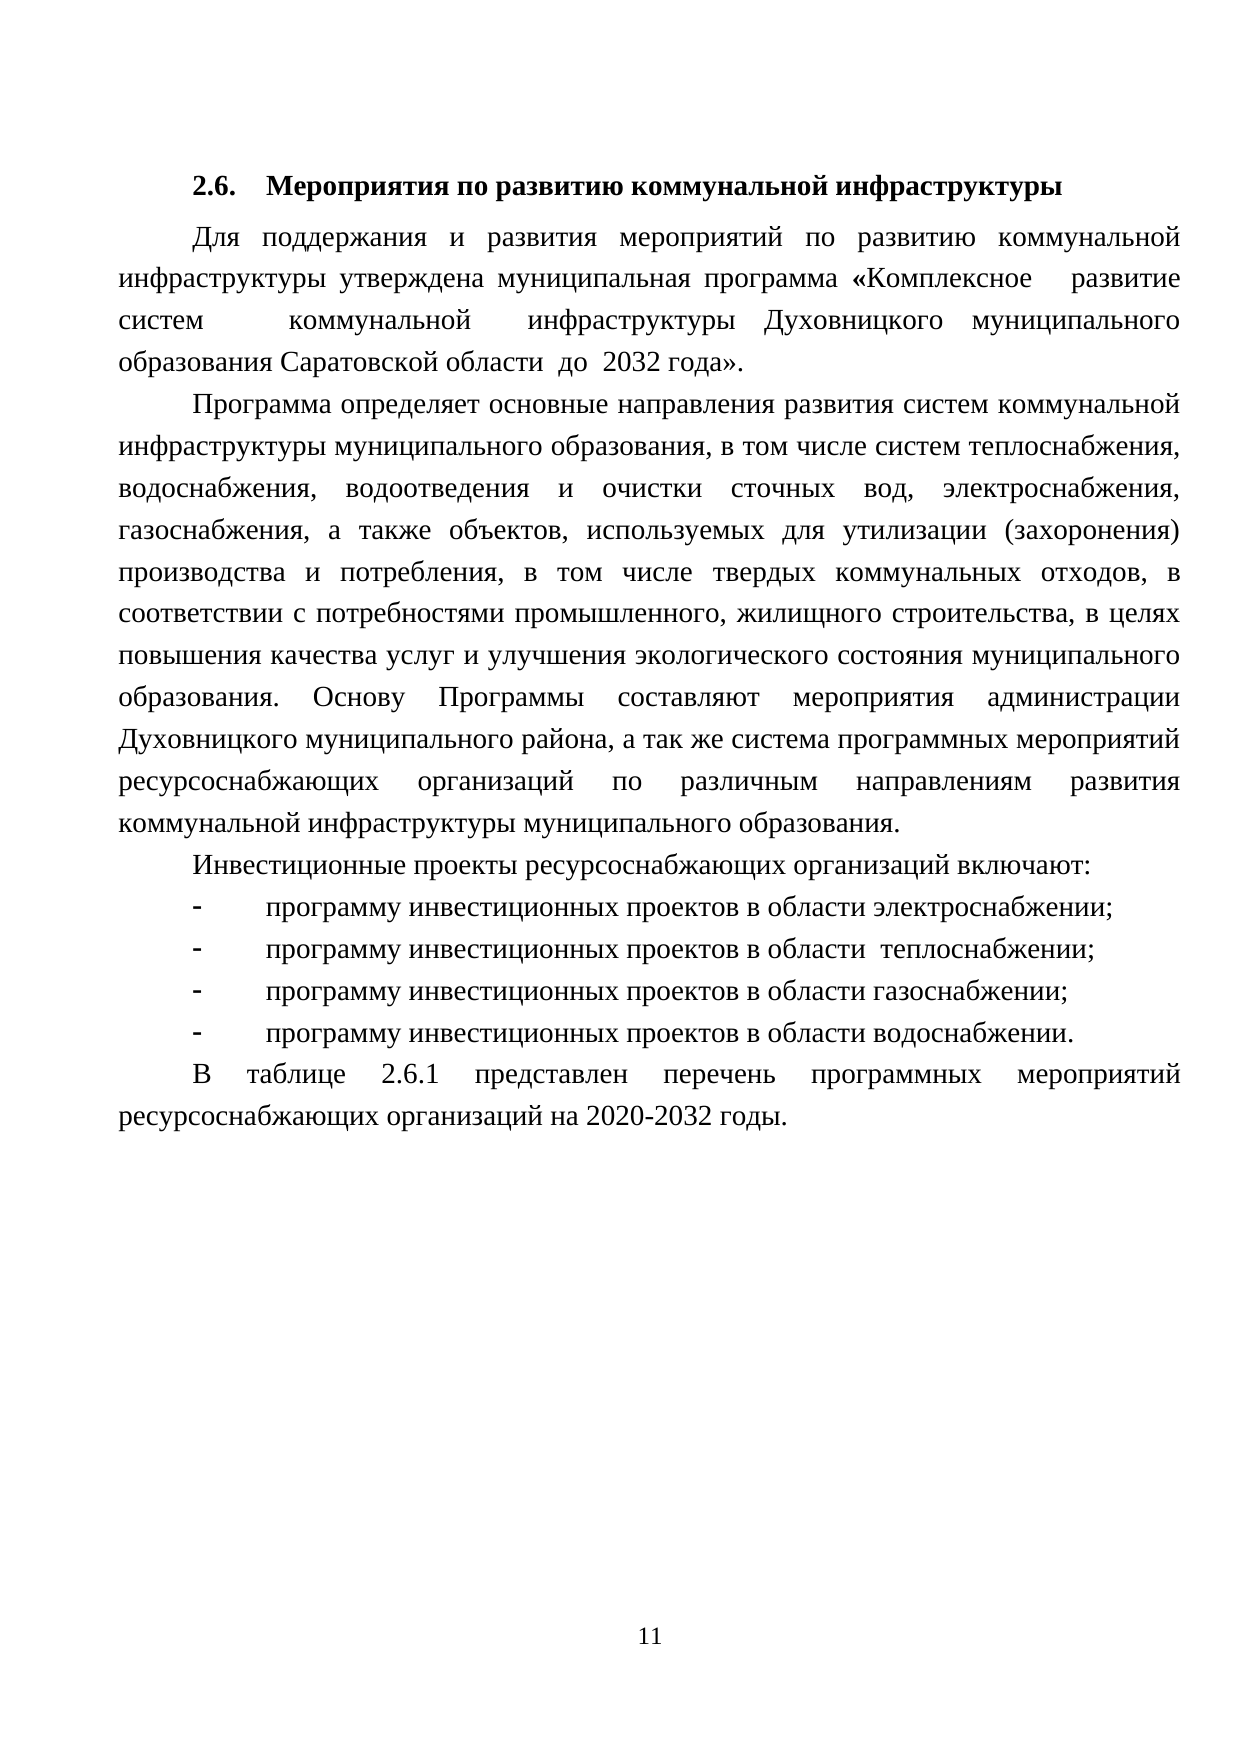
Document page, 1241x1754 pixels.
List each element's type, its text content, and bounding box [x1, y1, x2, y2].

list программу инвестиционных проектов в области водоснабжении. [118, 1015, 1181, 1048]
text В таблице 2.6.1 представлен перечень программных мероприятий ресурсоснабжающих организаций на 2020-2032 годы. [118, 1057, 1181, 1132]
list программу инвестиционных проектов в области электроснабжении; [118, 889, 1181, 922]
list программу инвестиционных проектов в области теплоснабжении; [118, 931, 1181, 964]
text Для поддержания и развития мероприятий по развитию коммунальной инфраструктуры утверждена муниципальная программа «Комплексное развитие систем коммунальной инфраструктуры Духовницкого муниципального образования Саратовской области до 2032 года». [118, 219, 1181, 378]
text Программа определяет основные направления развития систем коммунальной инфраструктуры муниципального образования, в том числе систем теплоснабжения, водоснабжения, водоотведения и очистки сточных вод, электроснабжения, газоснабжения, а также объектов, используемых для утилизации (захоронения) производства и потребления, в том числе твердых коммунальных отходов, в соответствии с потребностями промышленного, жилищного строительства, в целях повышения качества услуг и улучшения экологического состояния муниципального образования. Основу Программы составляют мероприятия администрации Духовницкого муниципального района, а так же система программных мероприятий ресурсоснабжающих организаций по различным направлениям развития коммунальной инфраструктуры муниципального образования. [118, 386, 1181, 838]
list программу инвестиционных проектов в области газоснабжении; [118, 973, 1181, 1006]
list Мероприятия по развитию коммунальной инфраструктуры [118, 168, 1181, 202]
text Инвестиционные проекты ресурсоснабжающих организаций включают: [118, 847, 1181, 880]
